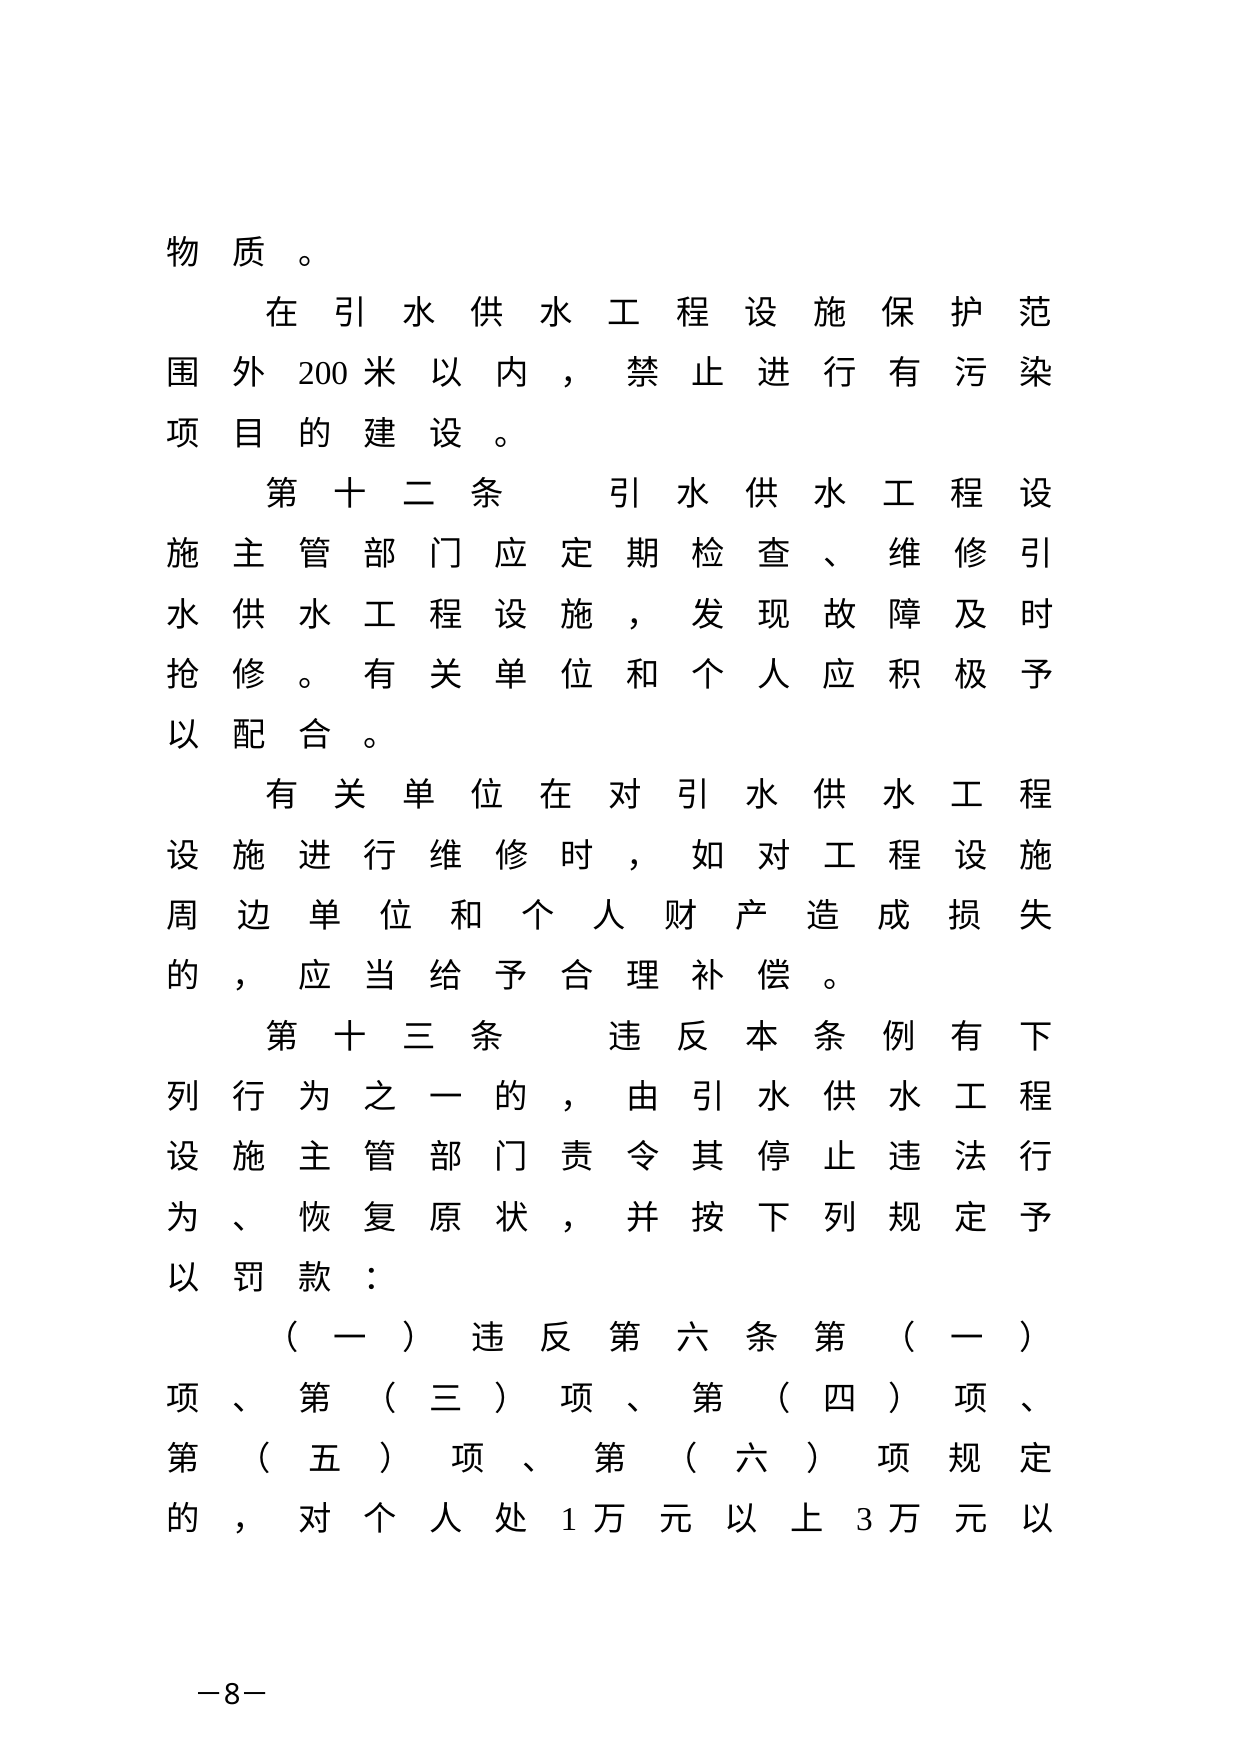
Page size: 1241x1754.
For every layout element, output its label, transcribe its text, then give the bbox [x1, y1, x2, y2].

text 第十二条 引水供水工程设施主管部门应定期检查、维修引水供水工程设施，发现故障及时抢修。有关单位和个人应积极予以配合。 [167, 461, 1085, 762]
text 第十三条 违反本条例有下列行为之一的，由引水供水工程设施主管部门责令其停止违法行为、恢复原状，并按下列规定予以罚款： [167, 1003, 1085, 1305]
text 在引水供水工程设施保护范围外200米以内，禁止进行有污染项目的建设。 [167, 280, 1085, 461]
text 有关单位在对引水供水工程设施进行维修时，如对工程设施周边单位和个人财产造成损失的，应当给予合理补偿。 [167, 762, 1085, 1003]
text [167, 1305, 1085, 1546]
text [167, 219, 1085, 280]
